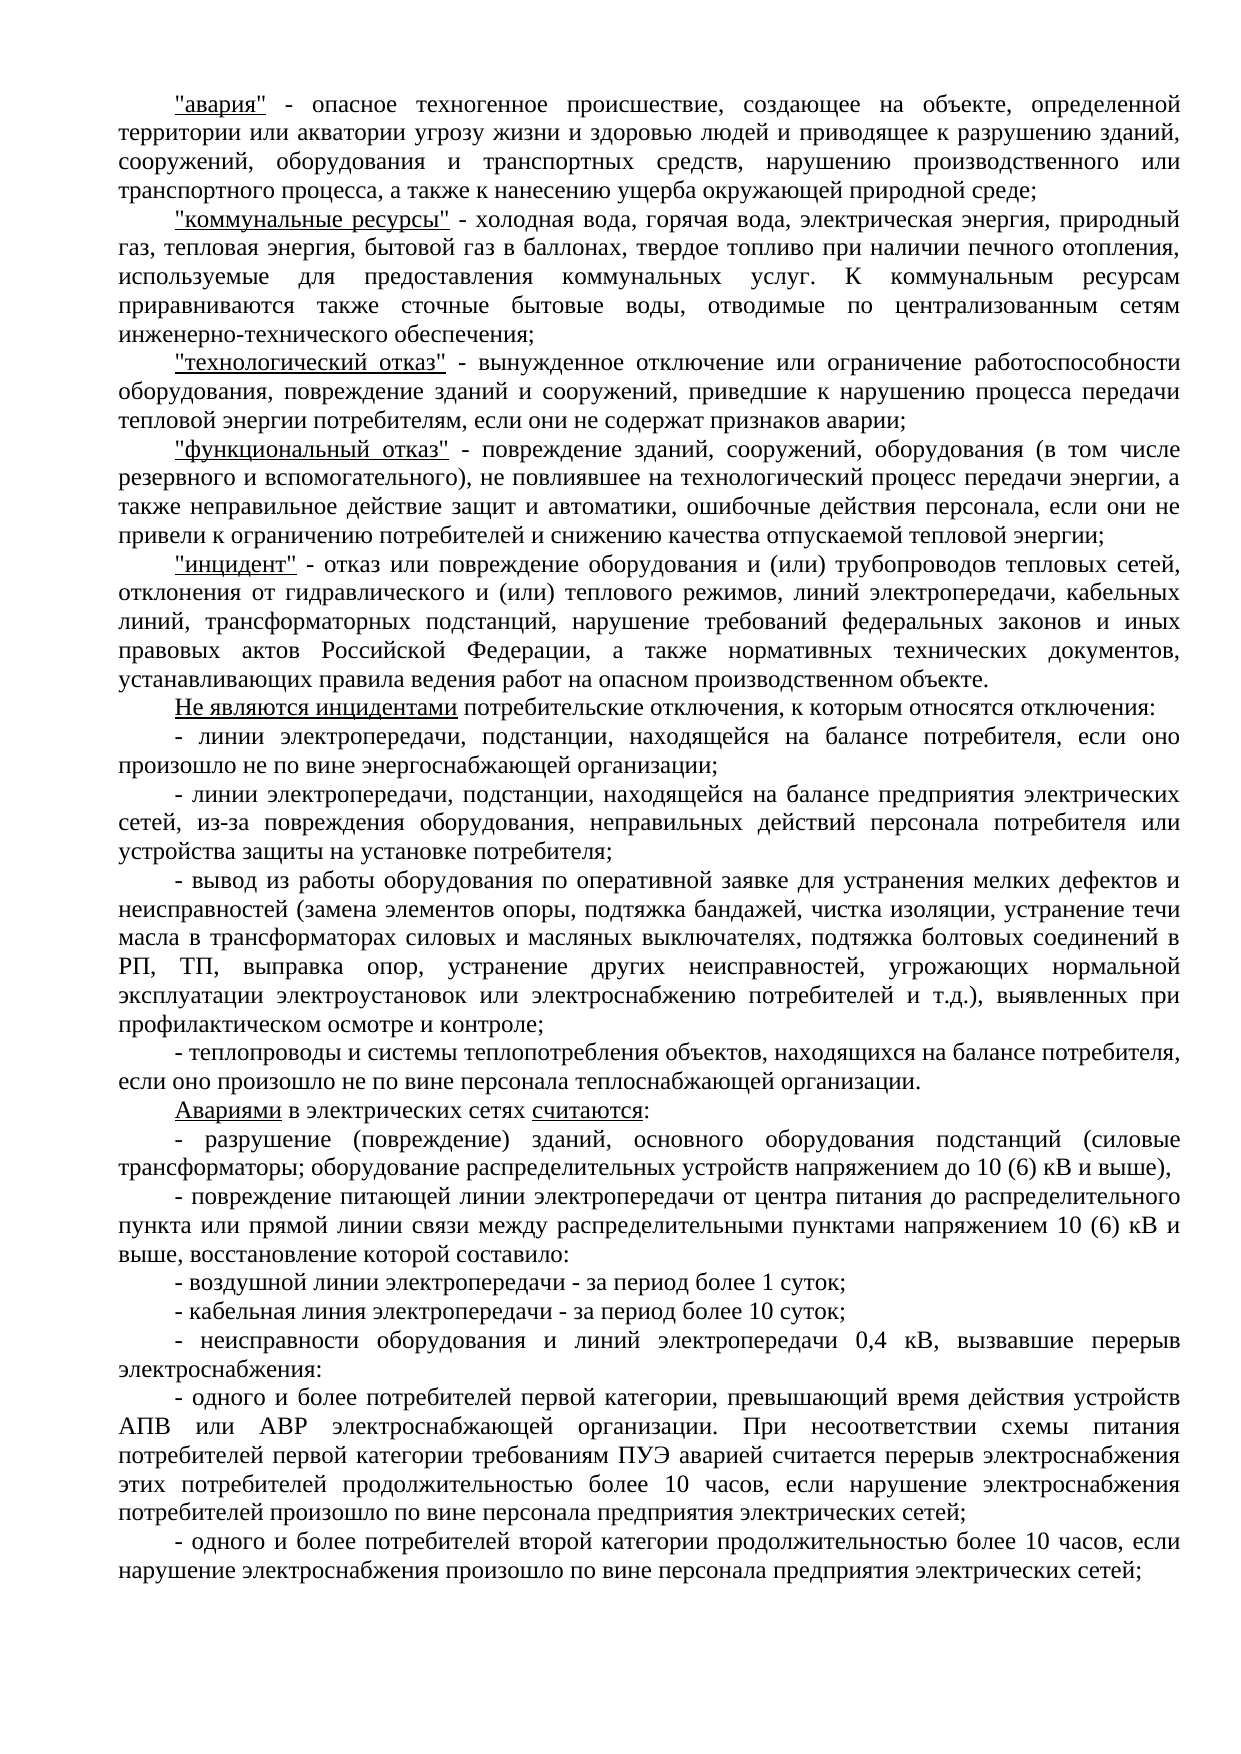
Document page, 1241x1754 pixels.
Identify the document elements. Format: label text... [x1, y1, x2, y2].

text - теплопроводы и системы теплопотребления объектов, находящихся на балансе потребителя, если оно произошло не по вине персонала теплоснабжающей организации. [118, 1037, 1181, 1095]
text - неисправности оборудования и линий электропередачи 0,4 кВ, вызвавшие перерыв электроснабжения: [118, 1325, 1181, 1382]
text - вывод из работы оборудования по оперативной заявке для устранения мелких дефектов и неисправностей (замена элементов опоры, подтяжка бандажей, чистка изоляции, устранение течи масла в трансформаторах силовых и масляных выключателях, подтяжка болтовых соединений в РП, ТП, выправка опор, устранение других неисправностей, угрожающих нормальной эксплуатации электроустановок или электроснабжению потребителей и т.д.), выявленных при профилактическом осмотре и контроле; [118, 865, 1181, 1037]
text Не являются инцидентами потребительские отключения, к которым относятся отключения: [118, 692, 1181, 721]
text - линии электропередачи, подстанции, находящейся на балансе предприятия электрических сетей, из-за повреждения оборудования, неправильных действий персонала потребителя или устройства защиты на установке потребителя; [118, 779, 1181, 865]
text - воздушной линии электропередачи - за период более 1 суток; [118, 1267, 1181, 1296]
text - повреждение питающей линии электропередачи от центра питания до распределительного пункта или прямой линии связи между распределительными пунктами напряжением 10 (6) кВ и выше, восстановление которой составило: [118, 1181, 1181, 1267]
text - одного и более потребителей первой категории, превышающий время действия устройств АПВ или АВР электроснабжающей организации. При несоответствии схемы питания потребителей первой категории требованиям ПУЭ аварией считается перерыв электроснабжения этих потребителей продолжительностью более 10 часов, если нарушение электроснабжения потребителей произошло по вине персонала предприятия электрических сетей; [118, 1382, 1181, 1526]
text Авариями в электрических сетях считаются: [118, 1095, 1181, 1124]
text - кабельная линия электропередачи - за период более 10 суток; [118, 1296, 1181, 1325]
text "коммунальные ресурсы" - холодная вода, горячая вода, электрическая энергия, природный газ, тепловая энергия, бытовой газ в баллонах, твердое топливо при наличии печного отопления, используемые для предоставления коммунальных услуг. К коммунальным ресурсам приравниваются также сточные бытовые воды, отводимые по централизованным сетям инженерно-технического обеспечения; [118, 204, 1181, 347]
text "инцидент" - отказ или повреждение оборудования и (или) трубопроводов тепловых сетей, отклонения от гидравлического и (или) теплового режимов, линий электропередачи, кабельных линий, трансформаторных подстанций, нарушение требований федеральных законов и иных правовых актов Российской Федерации, а также нормативных технических документов, устанавливающих правила ведения работ на опасном производственном объекте. [118, 549, 1181, 692]
text "функциональный отказ" - повреждение зданий, сооружений, оборудования (в том числе резервного и вспомогательного), не повлиявшее на технологический процесс передачи энергии, а также неправильное действие защит и автоматики, ошибочные действия персонала, если они не привели к ограничению потребителей и снижению качества отпускаемой тепловой энергии; [118, 434, 1181, 549]
text - одного и более потребителей второй категории продолжительностью более 10 часов, если нарушение электроснабжения произошло по вине персонала предприятия электрических сетей; [118, 1526, 1181, 1584]
text - разрушение (повреждение) зданий, основного оборудования подстанций (силовые трансформаторы; оборудование распределительных устройств напряжением до 10 (6) кВ и выше), [118, 1124, 1181, 1181]
text "авария" - опасное техногенное происшествие, создающее на объекте, определенной территории или акватории угрозу жизни и здоровью людей и приводящее к разрушению зданий, сооружений, оборудования и транспортных средств, нарушению производственного или транспортного процесса, а также к нанесению ущерба окружающей природной среде; [118, 89, 1181, 204]
text - линии электропередачи, подстанции, находящейся на балансе потребителя, если оно произошло не по вине энергоснабжающей организации; [118, 721, 1181, 779]
text "технологический отказ" - вынужденное отключение или ограничение работоспособности оборудования, повреждение зданий и сооружений, приведшие к нарушению процесса передачи тепловой энергии потребителям, если они не содержат признаков аварии; [118, 347, 1181, 434]
